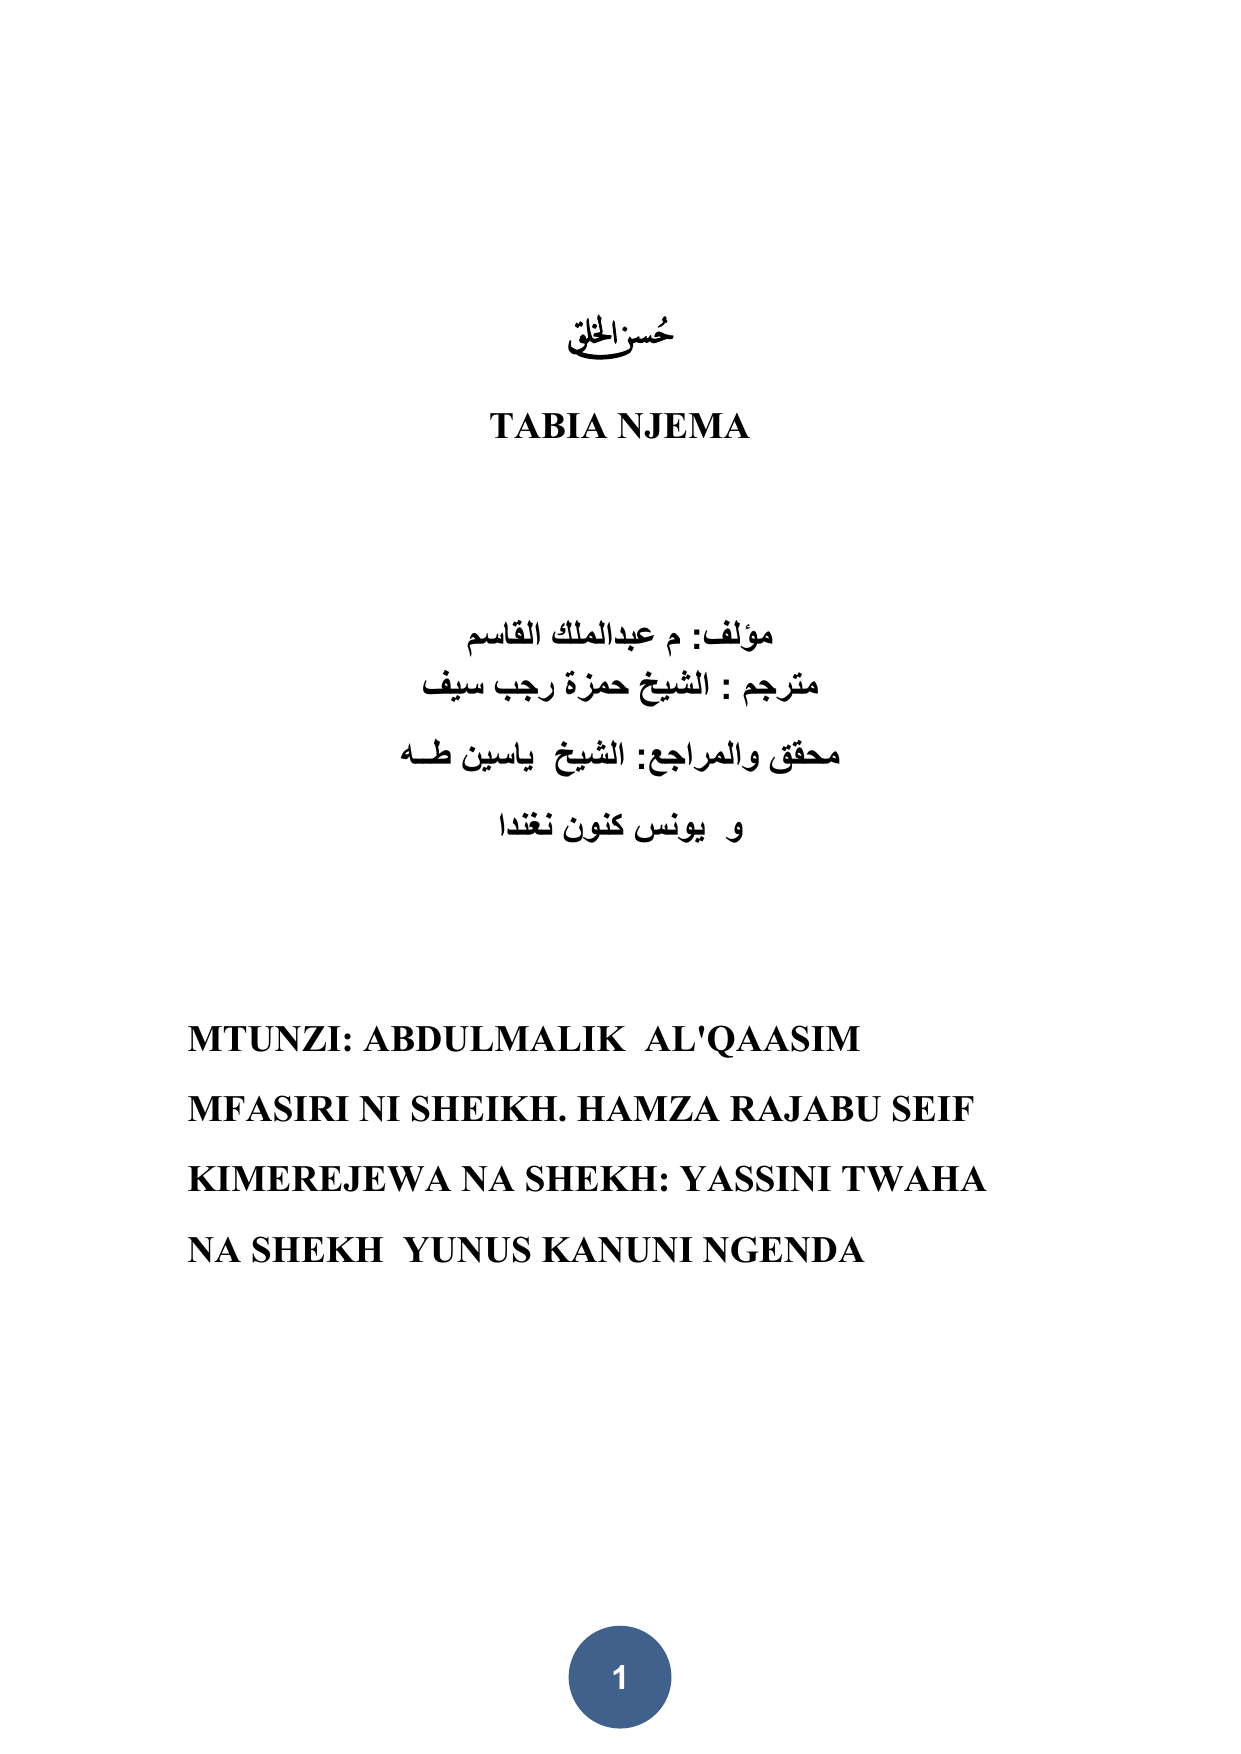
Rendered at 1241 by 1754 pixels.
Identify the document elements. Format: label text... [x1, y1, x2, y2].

text محقق والمراجع: الشيخ ياسين طــه [187, 734, 1053, 777]
text NA SHEKH YUNUS KANUNI NGENDA [187, 1227, 1053, 1270]
text مؤلف: م عبدالملك القاسم مترجم : الشيخ حمزة رجب سيف [187, 614, 1053, 707]
text حُسن الخلق [187, 291, 1053, 370]
text MTUNZI: ABDULMALIK AL'QAASIM [187, 1016, 1053, 1059]
text MFASIRI NI SHEIKH. HAMZA RAJABU SEIF [187, 1086, 1053, 1129]
text TABIA NJEMA [187, 403, 1053, 446]
text KIMEREJEWA NA SHEKH: YASSINI TWAHA [187, 1157, 1053, 1200]
text و يونس كنون نغندا [187, 805, 1053, 848]
